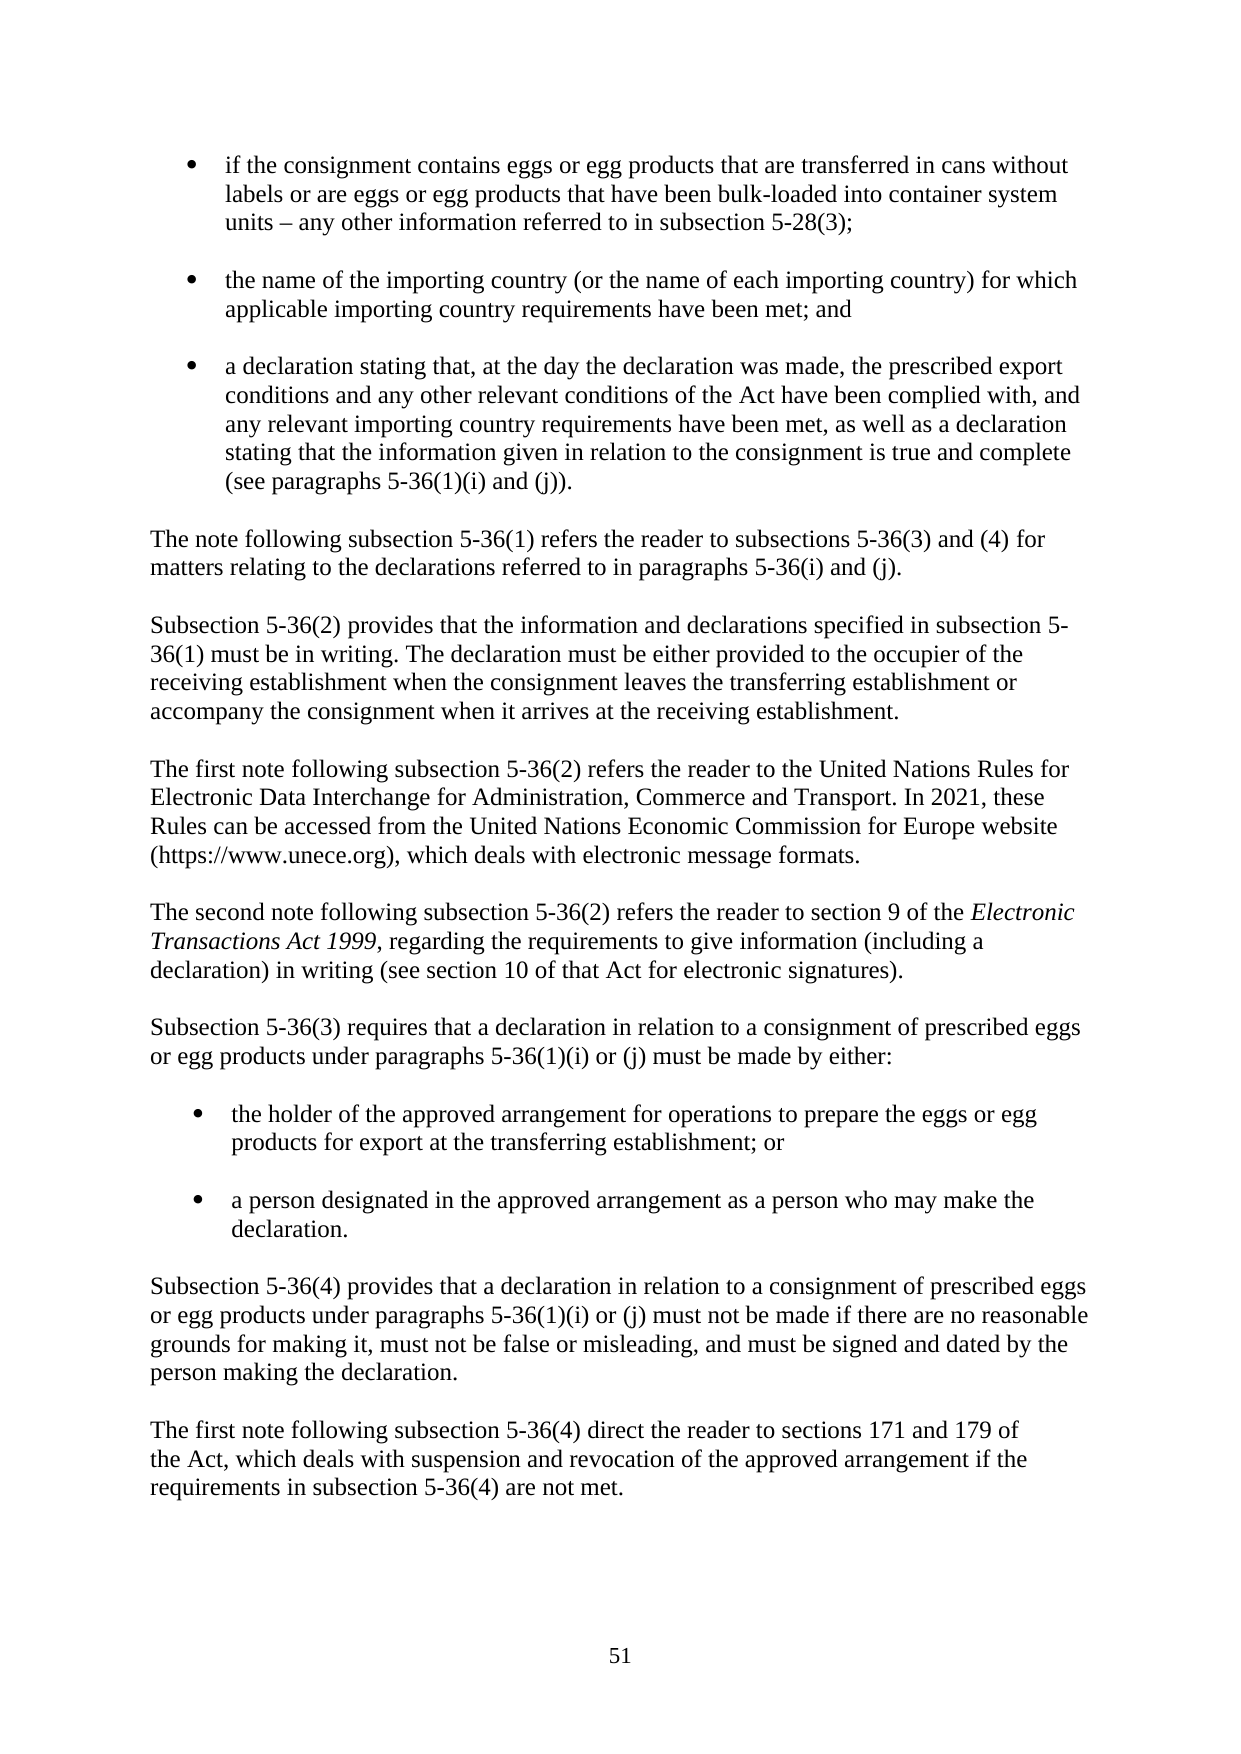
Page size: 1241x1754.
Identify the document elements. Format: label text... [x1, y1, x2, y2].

text The note following subsection 5-36(1) refers the reader to subsections 5-36(3) and (4) for matters relating to the declarations referred to in paragraphs 5-36(i) and (j). [150, 524, 1090, 581]
list a declaration stating that, at the day the declaration was made, the prescribed export conditions and any other relevant conditions of the Act have been complied with, and any relevant importing country requirements have been met, as well as a declaration stating that the information given in relation to the consignment is true and complete (see paragraphs 5-36(1)(i) and (j)). [187, 351, 1090, 495]
text The first note following subsection 5-36(4) direct the reader to sections 171 and 179 of the Act, which deals with suspension and revocation of the approved arrangement if the requirements in subsection 5-36(4) are not met. [150, 1415, 1090, 1501]
text Subsection 5-36(4) provides that a declaration in relation to a consignment of prescribed eggs or egg products under paragraphs 5-36(1)(i) or (j) must not be made if there are no reasonable grounds for making it, must not be false or misleading, and must be signed and dated by the person making the declaration. [150, 1271, 1090, 1386]
list if the consignment contains eggs or egg products that are transferred in cans without labels or are eggs or egg products that have been bulk-loaded into container system units – any other information referred to in subsection 5-28(3); [187, 150, 1090, 236]
text Subsection 5-36(2) provides that the information and declarations specified in subsection 5-36(1) must be in writing. The declaration must be either provided to the occupier of the receiving establishment when the consignment leaves the transferring establishment or accompany the consignment when it arrives at the receiving establishment. [150, 610, 1090, 725]
list the holder of the approved arrangement for operations to prepare the eggs or egg products for export at the transferring establishment; or [194, 1099, 1090, 1156]
list the name of the importing country (or the name of each importing country) for which applicable importing country requirements have been met; and [187, 265, 1090, 322]
text The second note following subsection 5-36(2) refers the reader to section 9 of the Electronic Transactions Act 1999, regarding the requirements to give information (including a declaration) in writing (see section 10 of that Act for electronic signatures). [150, 897, 1090, 984]
text The first note following subsection 5-36(2) refers the reader to the United Nations Rules for Electronic Data Interchange for Administration, Commerce and Transport. In 2021, these Rules can be accessed from the United Nations Economic Commission for Europe website (https://www.unece.org), which deals with electronic message formats. [150, 754, 1090, 869]
text Subsection 5-36(3) requires that a declaration in relation to a consignment of prescribed eggs or egg products under paragraphs 5-36(1)(i) or (j) must be made by either: [150, 1012, 1090, 1070]
list a person designated in the approved arrangement as a person who may make the declaration. [194, 1185, 1090, 1242]
